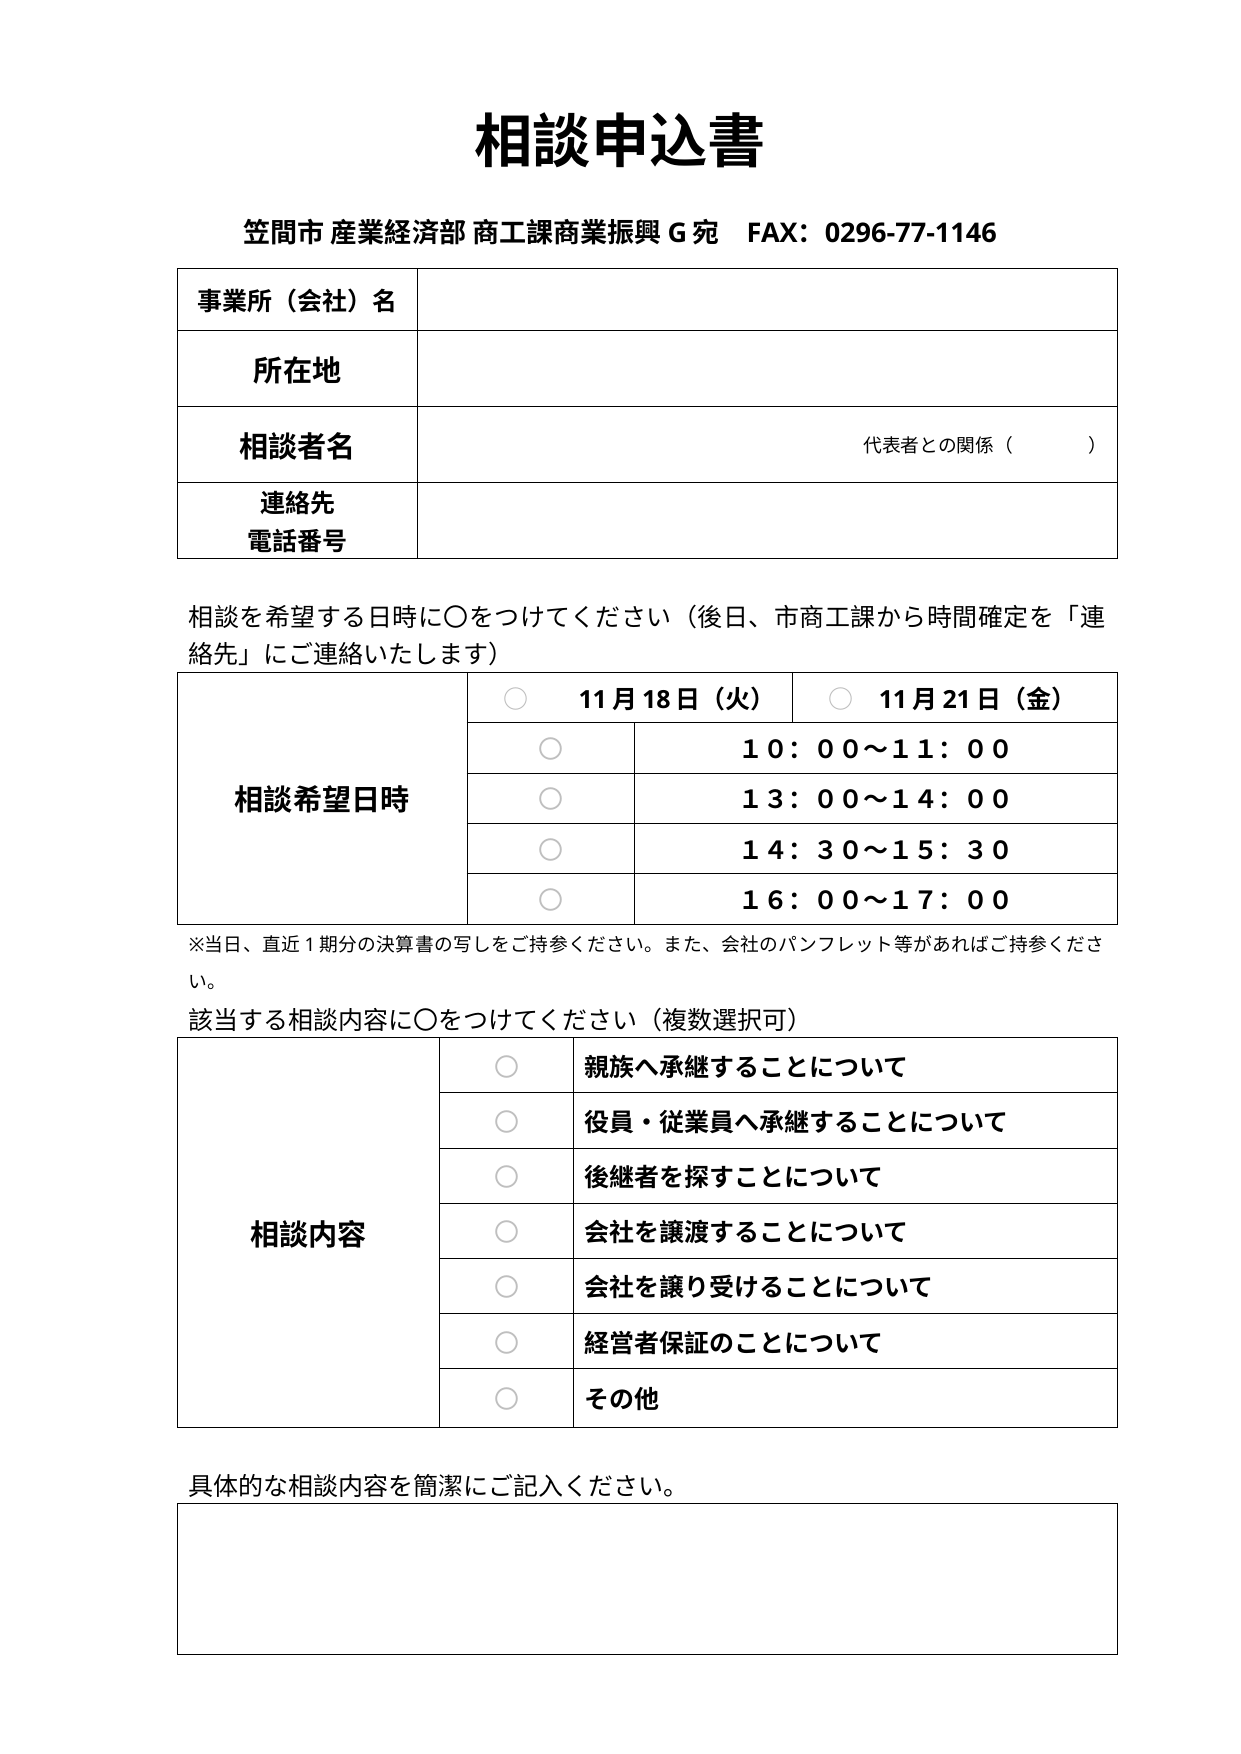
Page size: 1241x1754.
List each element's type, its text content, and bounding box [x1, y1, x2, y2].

table_cell 経営者保証のことについて [574, 1314, 1117, 1368]
table_cell ○ 11月18日（火） [468, 673, 792, 722]
table_cell 相談者名 [178, 407, 417, 482]
table_header 事業所（会社）名 [178, 269, 417, 330]
table_cell 代表者との関係（ ） [418, 407, 1117, 482]
table_cell 〇 [440, 1204, 573, 1258]
table_cell 具体的な相談内容を簡潔にご記入ください。 [177, 1428, 1118, 1503]
table_cell 連絡先 電話番号 [178, 483, 417, 558]
table_cell 〇 [468, 723, 634, 772]
table_cell 相談を希望する日時に〇をつけてください（後日、市商工課から時間確定を「連絡先」にご連絡いたします） [177, 559, 1118, 672]
table_cell 所在地 [178, 331, 417, 406]
table_cell 相談希望日時 [178, 673, 467, 923]
table_cell 〇 [440, 1314, 573, 1368]
text 相談申込書 [177, 81, 1063, 193]
table_cell 相談内容 [178, 1038, 439, 1427]
table_cell 〇 [468, 824, 634, 873]
table_cell 会社を譲渡することについて [574, 1204, 1117, 1258]
table_cell 〇 [468, 774, 634, 823]
text 笠間市 産業経済部 商工課商業振興G宛 FAX：0296-77-1146 [177, 193, 1063, 268]
table_cell [418, 331, 1117, 406]
table_cell １３：００～１４：００ [635, 774, 1117, 823]
table_cell 〇 [468, 874, 634, 923]
table_header [418, 269, 1117, 330]
table_cell [178, 1504, 1117, 1654]
table_cell その他 [574, 1369, 1117, 1427]
table_cell ○ 11月21日（金） [793, 673, 1117, 722]
table_cell 後継者を探すことについて [574, 1149, 1117, 1203]
table_cell 〇 [440, 1369, 573, 1427]
table_cell 〇 [440, 1149, 573, 1203]
table_cell １６：００～１７：００ [635, 874, 1117, 923]
table_cell 親族へ承継することについて [574, 1038, 1117, 1092]
table_cell 〇 [440, 1093, 573, 1147]
table_cell 〇 [440, 1259, 573, 1313]
table_cell 〇 [440, 1038, 573, 1092]
table_cell 役員・従業員へ承継することについて [574, 1093, 1117, 1147]
table_cell [418, 483, 1117, 558]
table_cell １４：３０～１５：３０ [635, 824, 1117, 873]
table_cell 会社を譲り受けることについて [574, 1259, 1117, 1313]
table_cell １０：００～１１：００ [635, 723, 1117, 772]
table_cell ※当日、直近1期分の決算書の写しをご持参ください。また、会社のパンフレット等があればご持参ください。 該当する相談内容に〇をつけてください（複数選択可） [177, 925, 1118, 1037]
